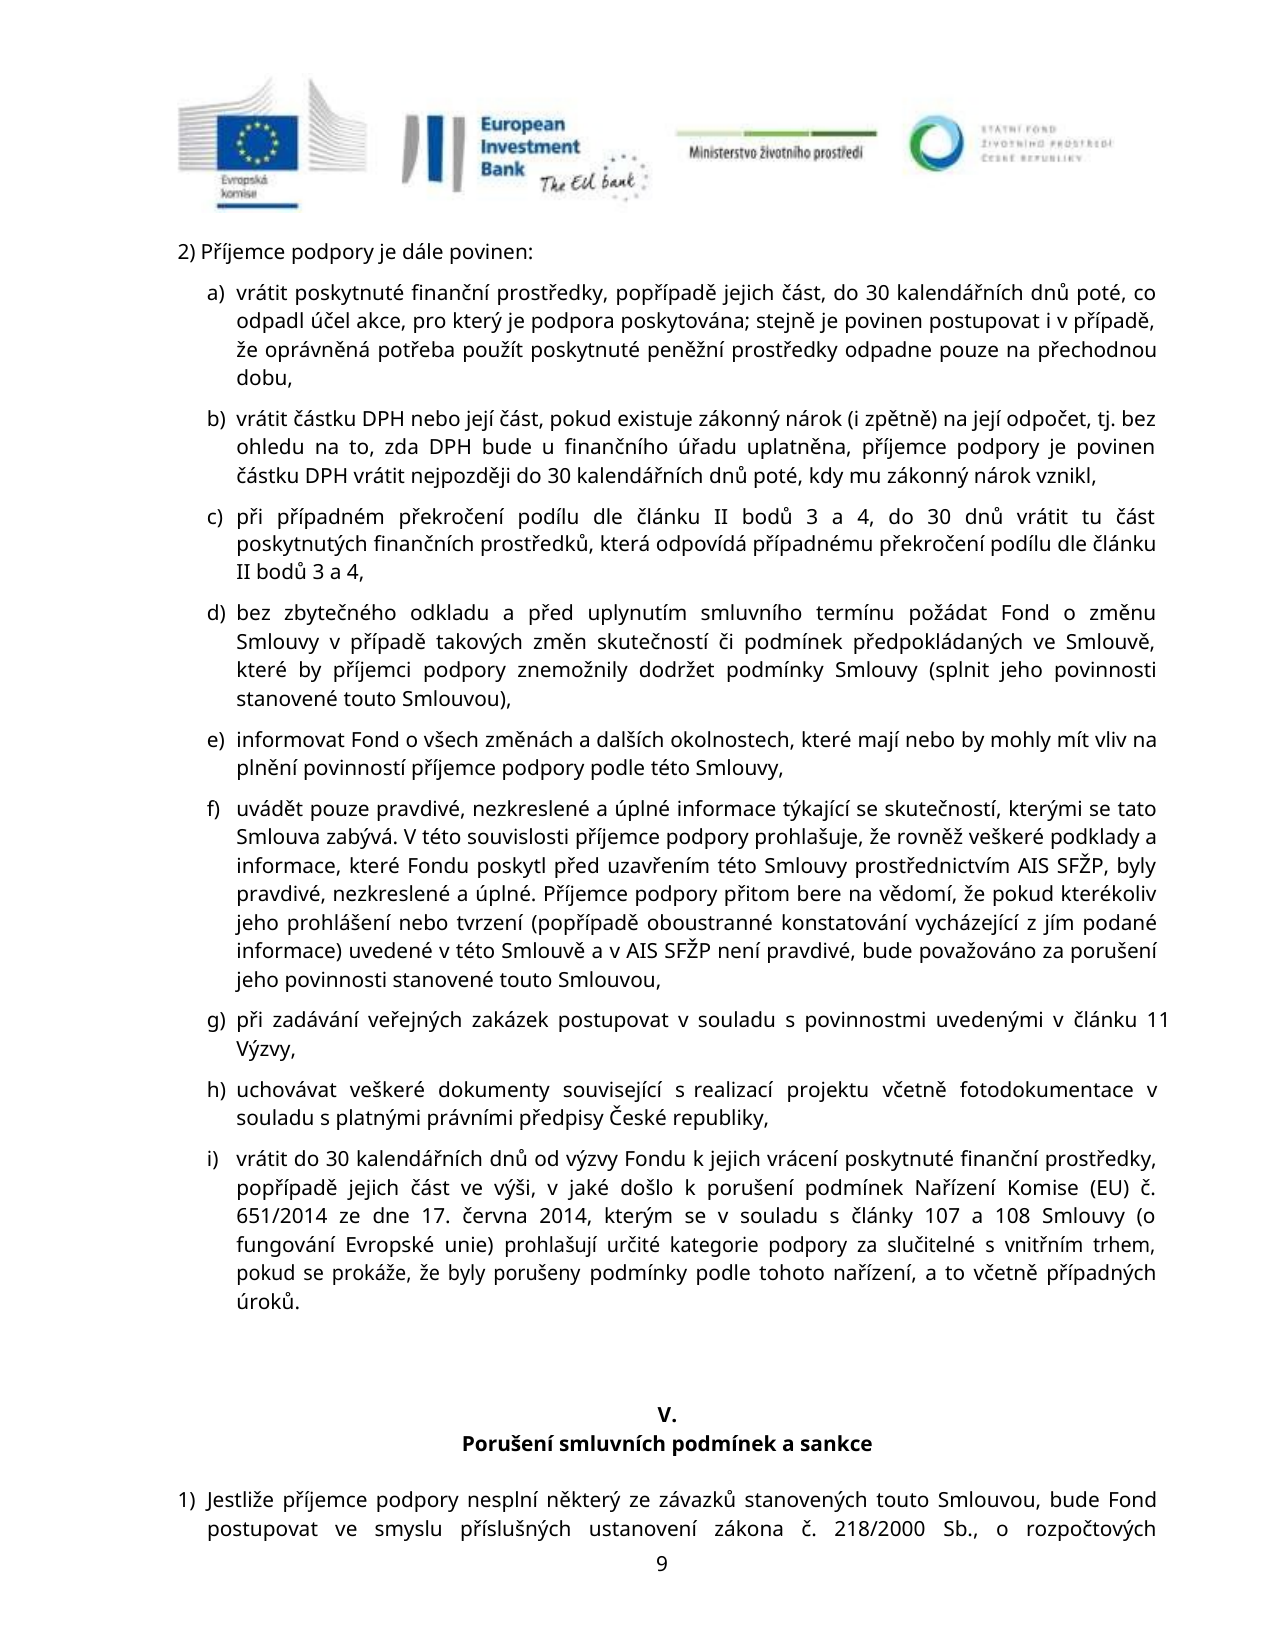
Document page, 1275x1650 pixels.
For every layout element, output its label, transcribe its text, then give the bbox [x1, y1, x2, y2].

list při zadávání veřejných zakázek postupovat v souladu s povinnostmi uvedenými v článku 11 Výzvy, [207, 1006, 1171, 1062]
subtitle V. [493, 1400, 841, 1429]
list bez zbytečného odkladu a před uplynutím smluvního termínu požádat Fond o změnu Smlouvy v případě takových změn skutečností či podmínek předpokládaných ve Smlouvě, které by příjemci podpory znemožnily dodržet podmínky Smlouvy (splnit jeho povinnosti stanovené touto Smlouvou), [207, 598, 1157, 712]
list informovat Fond o všech změnách a dalších okolnostech, které mají nebo by mohly mít vliv na plnění povinností příjemce podpory podle této Smlouvy, [207, 725, 1157, 782]
list vrátit do 30 kalendářních dnů od výzvy Fondu k jejich vrácení poskytnuté finanční prostředky, popřípadě jejich část ve výši, v jaké došlo k porušení podmínek Nařízení Komise (EU) č. 651/2014 ze dne 17. června 2014, kterým se v souladu s články 107 a 108 Smlouvy (o fungování Evropské unie) prohlašují určité kategorie podpory za slučitelné s vnitřním trhem, pokud se prokáže, že byly porušeny podmínky podle tohoto nařízení, a to včetně případných úroků. [207, 1144, 1157, 1315]
list Příjemce podpory je dále povinen: [177, 237, 1171, 265]
list uvádět pouze pravdivé, nezkreslené a úplné informace týkající se skutečností, kterými se tato Smlouva zabývá. V této souvislosti příjemce podpory prohlašuje, že rovněž veškeré podklady a informace, které Fondu poskytl před uzavřením této Smlouvy prostřednictvím AIS SFŽP, byly pravdivé, nezkreslené a úplné. Příjemce podpory přitom bere na vědomí, že pokud kterékoliv jeho prohlášení nebo tvrzení (popřípadě oboustranné konstatování vycházející z jím podané informace) uvedené v této Smlouvě a v AIS SFŽP není pravdivé, bude považováno za porušení jeho povinnosti stanovené touto Smlouvou, [207, 794, 1157, 993]
picture [177, 73, 1115, 213]
list vrátit částku DPH nebo její část, pokud existuje zákonný nárok (i zpětně) na její odpočet, tj. bez ohledu na to, zda DPH bude u finančního úřadu uplatněna, příjemce podpory je povinen částku DPH vrátit nejpozději do 30 kalendářních dnů poté, kdy mu zákonný nárok vznikl, [207, 404, 1157, 489]
subtitle Porušení smluvních podmínek a sankce [273, 1429, 1062, 1457]
list uchovávat veškeré dokumenty související s realizací projektu včetně fotodokumentace v souladu s platnými právními předpisy České republiky, [207, 1075, 1157, 1132]
list vrátit poskytnuté finanční prostředky, popřípadě jejich část, do 30 kalendářních dnů poté, co odpadl účel akce, pro který je podpora poskytována; stejně je povinen postupovat i v případě, že oprávněná potřeba použít poskytnuté peněžní prostředky odpadne pouze na přechodnou dobu, [207, 278, 1157, 392]
list při případném překročení podílu dle článku II bodů 3 a 4, do 30 dnů vrátit tu část poskytnutých finančních prostředků, která odpovídá případnému překročení podílu dle článku II bodů 3 a 4, [207, 502, 1157, 586]
